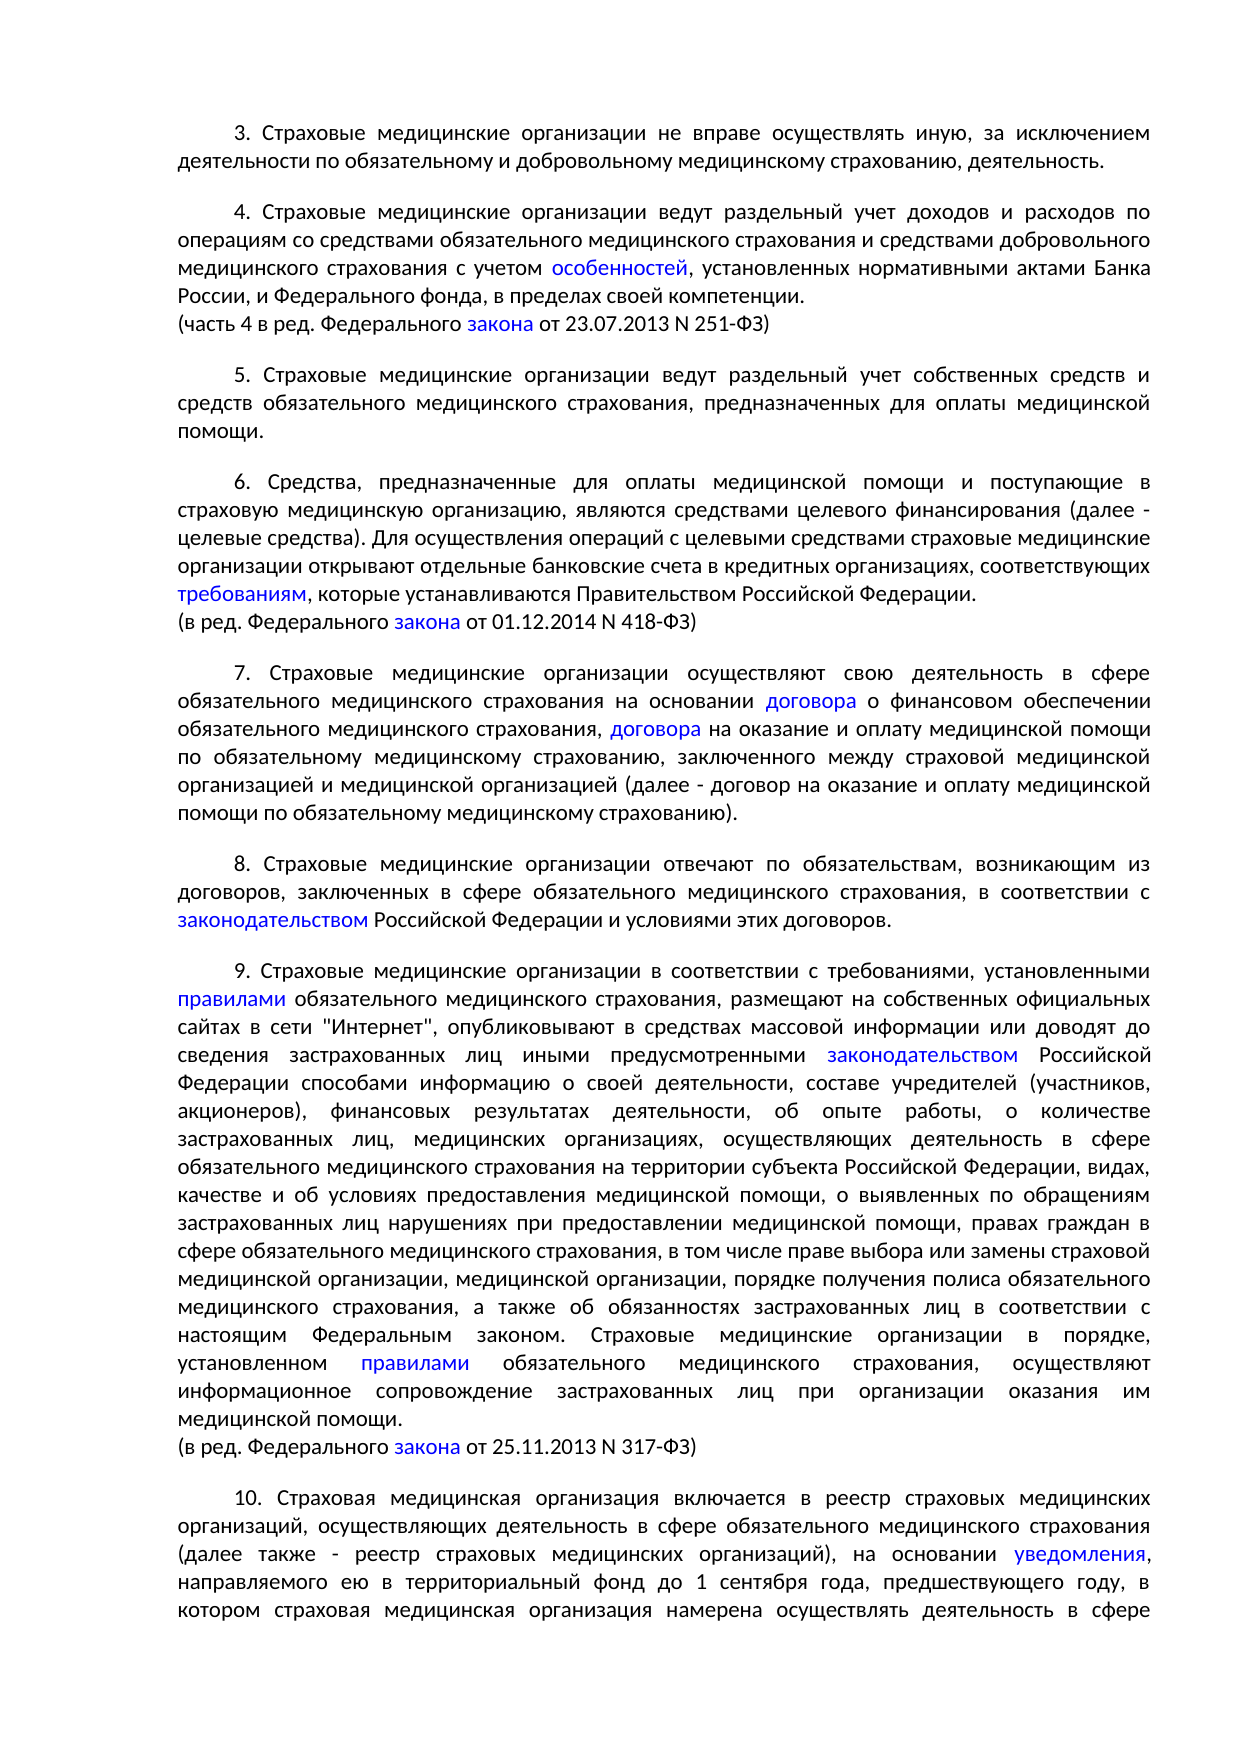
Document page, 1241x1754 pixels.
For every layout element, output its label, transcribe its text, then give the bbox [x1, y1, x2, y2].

text 7. Страховые медицинские организации осуществляют свою деятельность в сфере обязательного медицинского страхования на основании договора о финансовом обеспечении обязательного медицинского страхования, договора на оказание и оплату медицинской помощи по обязательному медицинскому страхованию, заключенного между страховой медицинской организацией и медицинской организацией (далее - договор на оказание и оплату медицинской помощи по обязательному медицинскому страхованию). [177, 658, 1152, 826]
text 3. Страховые медицинские организации не вправе осуществлять иную, за исключением деятельности по обязательному и добровольному медицинскому страхованию, деятельность. [177, 118, 1152, 174]
text (часть 4 в ред. Федерального закона от 23.07.2013 N 251-ФЗ) [177, 309, 1152, 337]
text 9. Страховые медицинские организации в соответствии с требованиями, установленными правилами обязательного медицинского страхования, размещают на собственных официальных сайтах в сети "Интернет", опубликовывают в средствах массовой информации или доводят до сведения застрахованных лиц иными предусмотренными законодательством Российской Федерации способами информацию о своей деятельности, составе учредителей (участников, акционеров), финансовых результатах деятельности, об опыте работы, о количестве застрахованных лиц, медицинских организациях, осуществляющих деятельность в сфере обязательного медицинского страхования на территории субъекта Российской Федерации, видах, качестве и об условиях предоставления медицинской помощи, о выявленных по обращениям застрахованных лиц нарушениях при предоставлении медицинской помощи, правах граждан в сфере обязательного медицинского страхования, в том числе праве выбора или замены страховой медицинской организации, медицинской организации, порядке получения полиса обязательного медицинского страхования, а также об обязанностях застрахованных лиц в соответствии с настоящим Федеральным законом. Страховые медицинские организации в порядке, установленном правилами обязательного медицинского страхования, осуществляют информационное сопровождение застрахованных лиц при организации оказания им медицинской помощи. [177, 956, 1152, 1432]
text 4. Страховые медицинские организации ведут раздельный учет доходов и расходов по операциям со средствами обязательного медицинского страхования и средствами добровольного медицинского страхования с учетом особенностей, установленных нормативными актами Банка России, и Федерального фонда, в пределах своей компетенции. [177, 197, 1152, 309]
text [177, 1483, 1152, 1623]
text (в ред. Федерального закона от 25.11.2013 N 317-ФЗ) [177, 1432, 1152, 1461]
text 8. Страховые медицинские организации отвечают по обязательствам, возникающим из договоров, заключенных в сфере обязательного медицинского страхования, в соответствии с законодательством Российской Федерации и условиями этих договоров. [177, 849, 1152, 933]
text 5. Страховые медицинские организации ведут раздельный учет собственных средств и средств обязательного медицинского страхования, предназначенных для оплаты медицинской помощи. [177, 360, 1152, 444]
text (в ред. Федерального закона от 01.12.2014 N 418-ФЗ) [177, 607, 1152, 635]
text 6. Средства, предназначенные для оплаты медицинской помощи и поступающие в страховую медицинскую организацию, являются средствами целевого финансирования (далее - целевые средства). Для осуществления операций с целевыми средствами страховые медицинские организации открывают отдельные банковские счета в кредитных организациях, соответствующих требованиям, которые устанавливаются Правительством Российской Федерации. [177, 467, 1152, 607]
